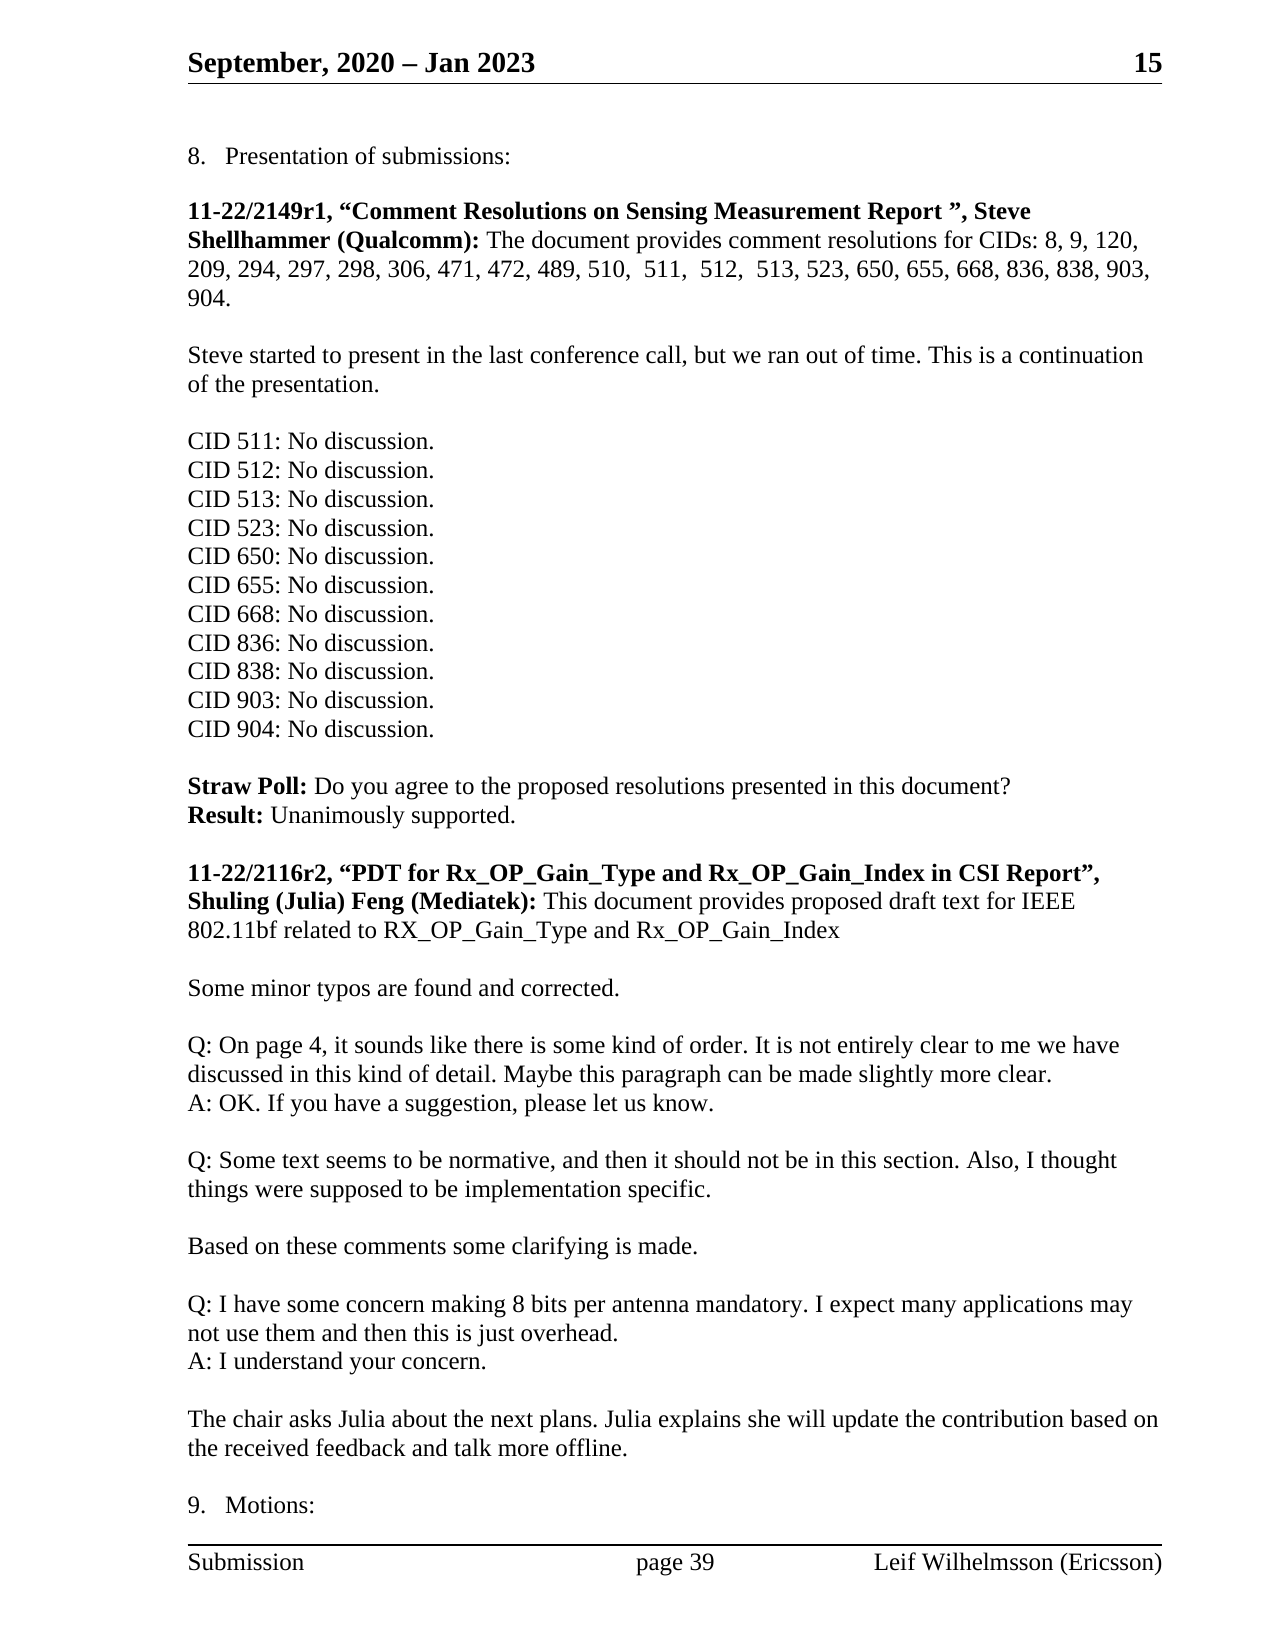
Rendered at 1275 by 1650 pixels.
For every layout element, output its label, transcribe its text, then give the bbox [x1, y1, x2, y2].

text Straw Poll: Do you agree to the proposed resolutions presented in this document? [187, 771, 1162, 800]
text CID 511: No discussion. [187, 426, 1162, 455]
text 11-22/2116r2, “PDT for Rx_OP_Gain_Type and Rx_OP_Gain_Index in CSI Report”, Shuling (Julia) Feng (Mediatek): This document provides proposed draft text for IEEE 802.11bf related to RX_OP_Gain_Type and Rx_OP_Gain_Index [187, 858, 1162, 944]
text Based on these comments some clarifying is made. [187, 1231, 1162, 1260]
text The chair asks Julia about the next plans. Julia explains she will update the contribution based on the received feedback and talk more offline. [187, 1404, 1162, 1461]
text CID 512: No discussion. [187, 455, 1162, 484]
text CID 838: No discussion. [187, 656, 1162, 685]
text CID 903: No discussion. [187, 685, 1162, 714]
text A: OK. If you have a suggestion, please let us know. [187, 1088, 1162, 1116]
text Q: Some text seems to be normative, and then it should not be in this section. Also, I thought things were supposed to be implementation specific. [187, 1145, 1162, 1203]
list Motions: [187, 1490, 1162, 1519]
text Q: On page 4, it sounds like there is some kind of order. It is not entirely clear to me we have discussed in this kind of detail. Maybe this paragraph can be made slightly more clear. [187, 1030, 1162, 1088]
text CID 655: No discussion. [187, 570, 1162, 599]
text CID 513: No discussion. [187, 484, 1162, 513]
list Presentation of submissions: [187, 141, 1162, 170]
text A: I understand your concern. [187, 1346, 1162, 1375]
text 11-22/2149r1, “Comment Resolutions on Sensing Measurement Report ”, Steve Shellhammer (Qualcomm): The document provides comment resolutions for CIDs: 8, 9, 120, 209, 294, 297, 298, 306, 471, 472, 489, 510, 511, 512, 513, 523, 650, 655, 668, 836, 838, 903, 904. [187, 196, 1162, 311]
text Q: I have some concern making 8 bits per antenna mandatory. I expect many applications may not use them and then this is just overhead. [187, 1289, 1162, 1346]
text CID 668: No discussion. [187, 599, 1162, 628]
text Some minor typos are found and corrected. [187, 973, 1162, 1001]
text CID 836: No discussion. [187, 628, 1162, 656]
text CID 523: No discussion. [187, 513, 1162, 541]
text Steve started to present in the last conference call, but we ran out of time. This is a continuation of the presentation. [187, 340, 1162, 398]
text CID 650: No discussion. [187, 541, 1162, 570]
text CID 904: No discussion. [187, 714, 1162, 743]
text Result: Unanimously supported. [187, 800, 1162, 829]
